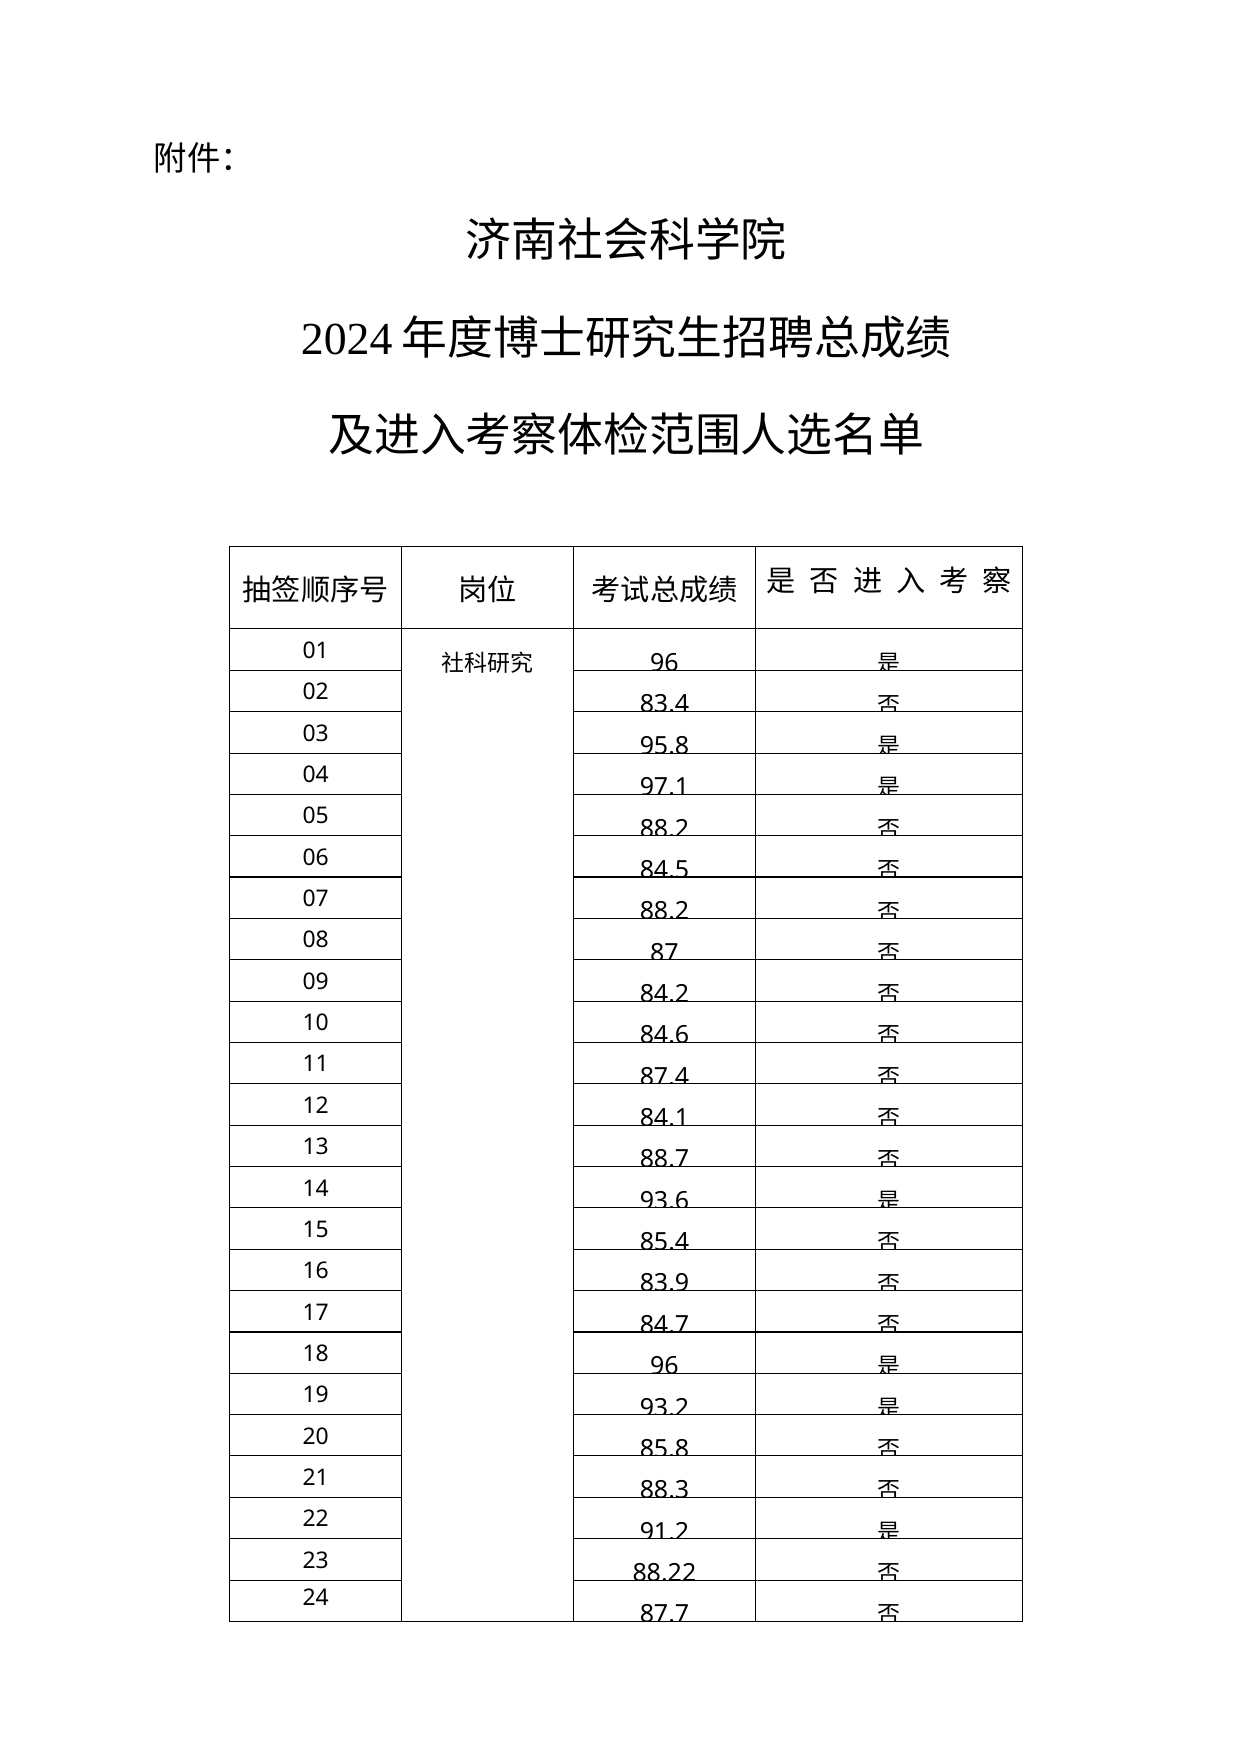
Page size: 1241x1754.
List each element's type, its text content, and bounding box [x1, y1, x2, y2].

table_cell 06 [230, 836, 401, 876]
table_cell 否 [756, 1208, 1022, 1249]
table_cell 否 [756, 919, 1022, 959]
text 2024年度博士研究生招聘总成绩 [153, 286, 1098, 383]
table_cell 03 [230, 712, 401, 752]
table_cell 13 [230, 1126, 401, 1166]
table_cell 否 [756, 795, 1022, 835]
table_cell 是 [756, 1333, 1022, 1373]
table_cell 否 [756, 1043, 1022, 1083]
table_cell 22 [230, 1498, 401, 1538]
table_cell 24 [230, 1581, 401, 1621]
table_cell 是 [756, 712, 1022, 752]
table_cell 85.4 [574, 1208, 755, 1249]
table_cell 否 [756, 1250, 1022, 1290]
table_cell 18 [230, 1333, 401, 1373]
table_cell 84.7 [574, 1291, 755, 1331]
table_cell 15 [230, 1208, 401, 1249]
table_cell 84.6 [574, 1002, 755, 1042]
table_cell 14 [230, 1167, 401, 1207]
table_cell 是 [756, 1498, 1022, 1538]
table_cell 21 [230, 1456, 401, 1497]
table_cell 19 [230, 1374, 401, 1414]
table_cell 85.8 [574, 1415, 755, 1455]
table_cell 84.5 [574, 836, 755, 876]
table_cell 否 [756, 878, 1022, 918]
text 济南社会科学院 [153, 188, 1098, 286]
table_cell 否 [756, 1539, 1022, 1579]
table_cell 88.22 [574, 1539, 755, 1579]
table_cell 83.9 [574, 1250, 755, 1290]
table_cell 16 [230, 1250, 401, 1290]
table_cell 02 [230, 671, 401, 711]
table_cell 23 [230, 1539, 401, 1579]
table_cell 96 [574, 629, 755, 670]
table_cell 93.6 [574, 1167, 755, 1207]
table_cell 09 [230, 960, 401, 1001]
table_cell 否 [756, 836, 1022, 876]
table_cell 07 [230, 878, 401, 918]
table_cell 11 [230, 1043, 401, 1083]
table_cell 84.1 [574, 1084, 755, 1124]
table_cell 是 [756, 1167, 1022, 1207]
table_cell 否 [756, 1581, 1022, 1621]
table_cell 05 [230, 795, 401, 835]
table_cell 否 [756, 671, 1022, 711]
table_cell 87.7 [574, 1581, 755, 1621]
table_header 考试总成绩 [574, 547, 755, 628]
table_cell 否 [756, 1084, 1022, 1124]
text 附件： [153, 123, 1098, 188]
table_cell 是 [756, 1374, 1022, 1414]
table_cell 10 [230, 1002, 401, 1042]
table_cell 04 [230, 754, 401, 794]
table_header 抽签顺序号 [230, 547, 401, 628]
table_header 岗位 [402, 547, 573, 628]
table_cell 01 [230, 629, 401, 670]
table_cell 88.2 [574, 795, 755, 835]
table_cell 87 [574, 919, 755, 959]
table_cell 93.2 [574, 1374, 755, 1414]
table_cell 83.4 [574, 671, 755, 711]
table_cell 是 [756, 754, 1022, 794]
table_cell 是 [756, 629, 1022, 670]
table_cell 否 [756, 1291, 1022, 1331]
table_cell 社科研究 [402, 629, 573, 1621]
text 及进入考察体检范围人选名单 [153, 383, 1098, 481]
table_cell 否 [756, 960, 1022, 1001]
table_cell 17 [230, 1291, 401, 1331]
table_cell 87.4 [574, 1043, 755, 1083]
table_cell 否 [756, 1415, 1022, 1455]
table_cell 88.7 [574, 1126, 755, 1166]
table_cell 97.1 [574, 754, 755, 794]
table_cell 84.2 [574, 960, 755, 1001]
table_cell 91.2 [574, 1498, 755, 1538]
table_cell 95.8 [574, 712, 755, 752]
table_cell 96 [574, 1333, 755, 1373]
table_header 是否进入考察 体检范围 [756, 547, 1022, 628]
table_cell 12 [230, 1084, 401, 1124]
table_cell 08 [230, 919, 401, 959]
table_cell 88.2 [574, 878, 755, 918]
table_cell 20 [230, 1415, 401, 1455]
table_cell 否 [756, 1126, 1022, 1166]
table_cell 否 [756, 1002, 1022, 1042]
table_cell 否 [756, 1456, 1022, 1497]
table_cell 88.3 [574, 1456, 755, 1497]
